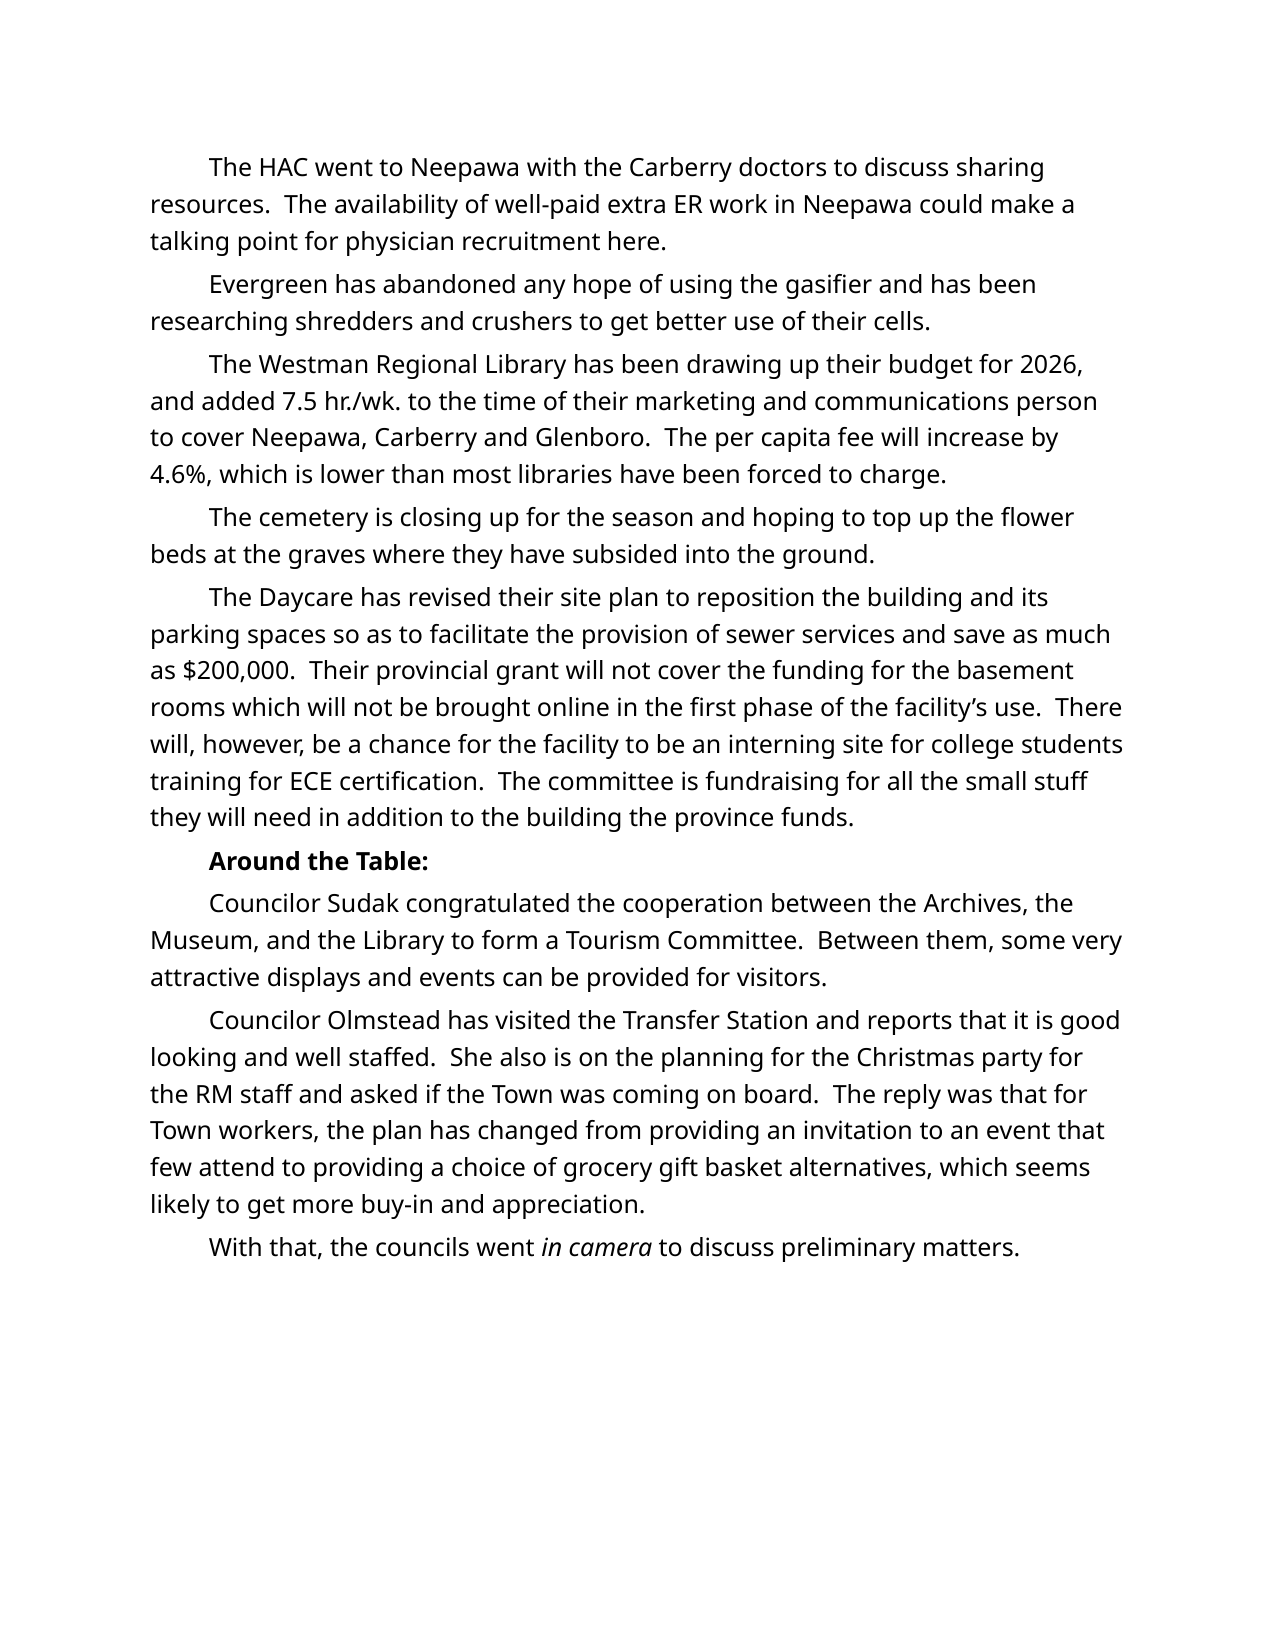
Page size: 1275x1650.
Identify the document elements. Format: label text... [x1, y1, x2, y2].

text The Daycare has revised their site plan to reposition the building and its parking spaces so as to facilitate the provision of sewer services and save as much as $200,000. Their provincial grant will not cover the funding for the basement rooms which will not be brought online in the first phase of the facility’s use. There will, however, be a chance for the facility to be an interning site for college students training for ECE certification. The committee is fundraising for all the small stuff they will need in addition to the building the province funds. [150, 579, 1125, 834]
text Councilor Sudak congratulated the cooperation between the Archives, the Museum, and the Library to form a Tourism Committee. Between them, some very attractive displays and events can be provided for visitors. [150, 886, 1125, 994]
text The cemetery is closing up for the season and hoping to top up the flower beds at the graves where they have subsided into the ground. [150, 500, 1125, 571]
text The Westman Regional Library has been drawing up their budget for 2026, and added 7.5 hr./wk. to the time of their marketing and communications person to cover Neepawa, Carberry and Glenboro. The per capita fee will increase by 4.6%, which is lower than most libraries have been forced to charge. [150, 346, 1125, 491]
text Evergreen has abandoned any hope of using the gasifier and has been researching shredders and crushers to get better use of their cells. [150, 267, 1125, 337]
text With that, the councils went in camera to discuss preliminary matters. [150, 1229, 1125, 1264]
text The HAC went to Neepawa with the Carberry doctors to discuss sharing resources. The availability of well-paid extra ER work in Neepawa could make a talking point for physician recruitment here. [150, 150, 1125, 258]
text Around the Table: [150, 843, 1125, 877]
text Councilor Olmstead has visited the Transfer Station and reports that it is good looking and well staffed. She also is on the planning for the Christmas party for the RM staff and asked if the Town was coming on board. The reply was that for Town workers, the plan has changed from providing an invitation to an event that few attend to providing a choice of grocery gift basket alternatives, which seems likely to get more buy-in and appreciation. [150, 1003, 1125, 1221]
